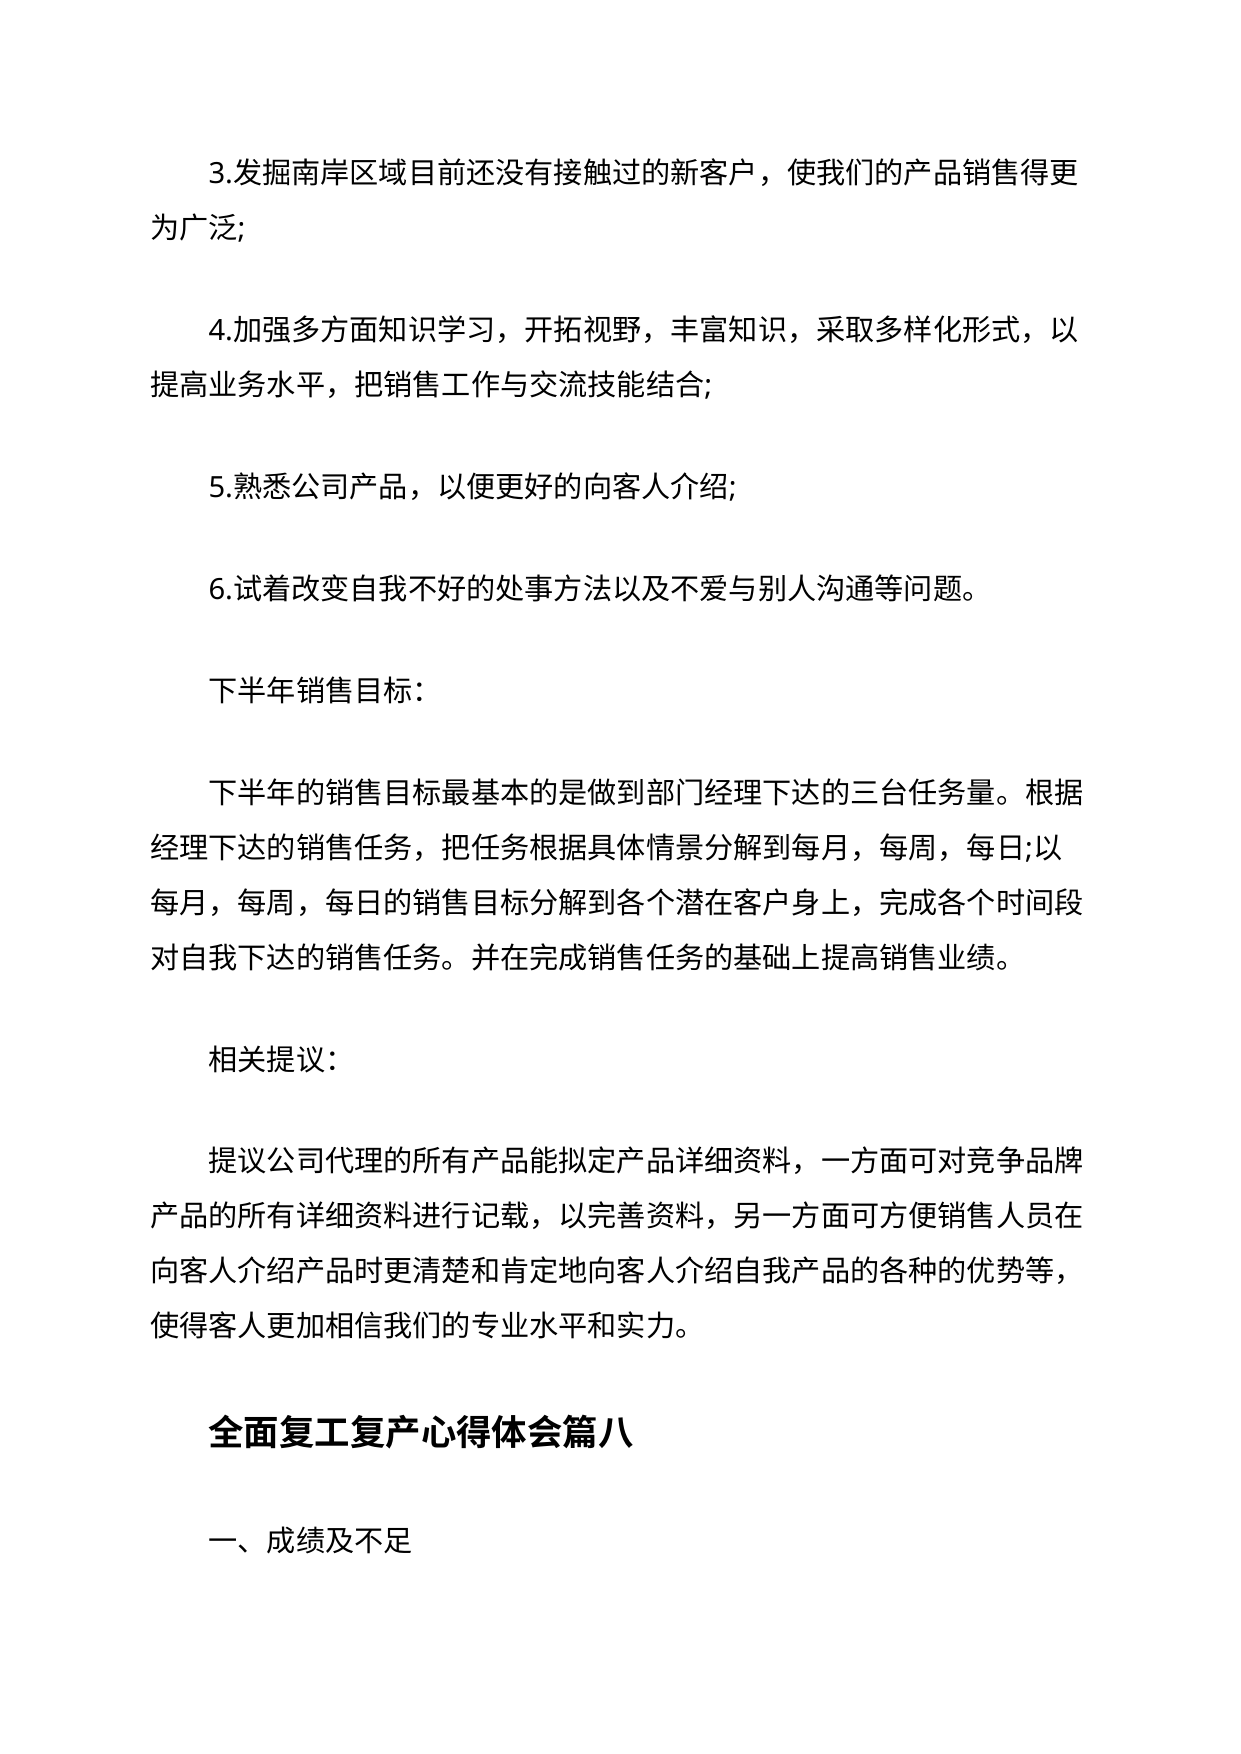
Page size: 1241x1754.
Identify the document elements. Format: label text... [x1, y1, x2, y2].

text 4.加强多方面知识学习，开拓视野，丰富知识，采取多样化形式，以提高业务水平，把销售工作与交流技能结合; [150, 307, 1090, 404]
text 下半年的销售目标最基本的是做到部门经理下达的三台任务量。根据经理下达的销售任务，把任务根据具体情景分解到每月，每周，每日;以每月，每周，每日的销售目标分解到各个潜在客户身上，完成各个时间段对自我下达的销售任务。并在完成销售任务的基础上提高销售业绩。 [150, 770, 1090, 977]
text 提议公司代理的所有产品能拟定产品详细资料，一方面可对竞争品牌产品的所有详细资料进行记载，以完善资料，另一方面可方便销售人员在向客人介绍产品时更清楚和肯定地向客人介绍自我产品的各种的优势等，使得客人更加相信我们的专业水平和实力。 [150, 1138, 1090, 1345]
text 相关提议： [150, 1036, 1090, 1078]
text 3.发掘南岸区域目前还没有接触过的新客户，使我们的产品销售得更为广泛; [150, 150, 1090, 247]
text 全面复工复产心得体会篇八 [150, 1404, 1090, 1456]
text 5.熟悉公司产品，以便更好的向客人介绍; [150, 464, 1090, 506]
text 一、成绩及不足 [150, 1518, 1090, 1560]
text 下半年销售目标： [150, 668, 1090, 710]
text 6.试着改变自我不好的处事方法以及不爱与别人沟通等问题。 [150, 566, 1090, 608]
